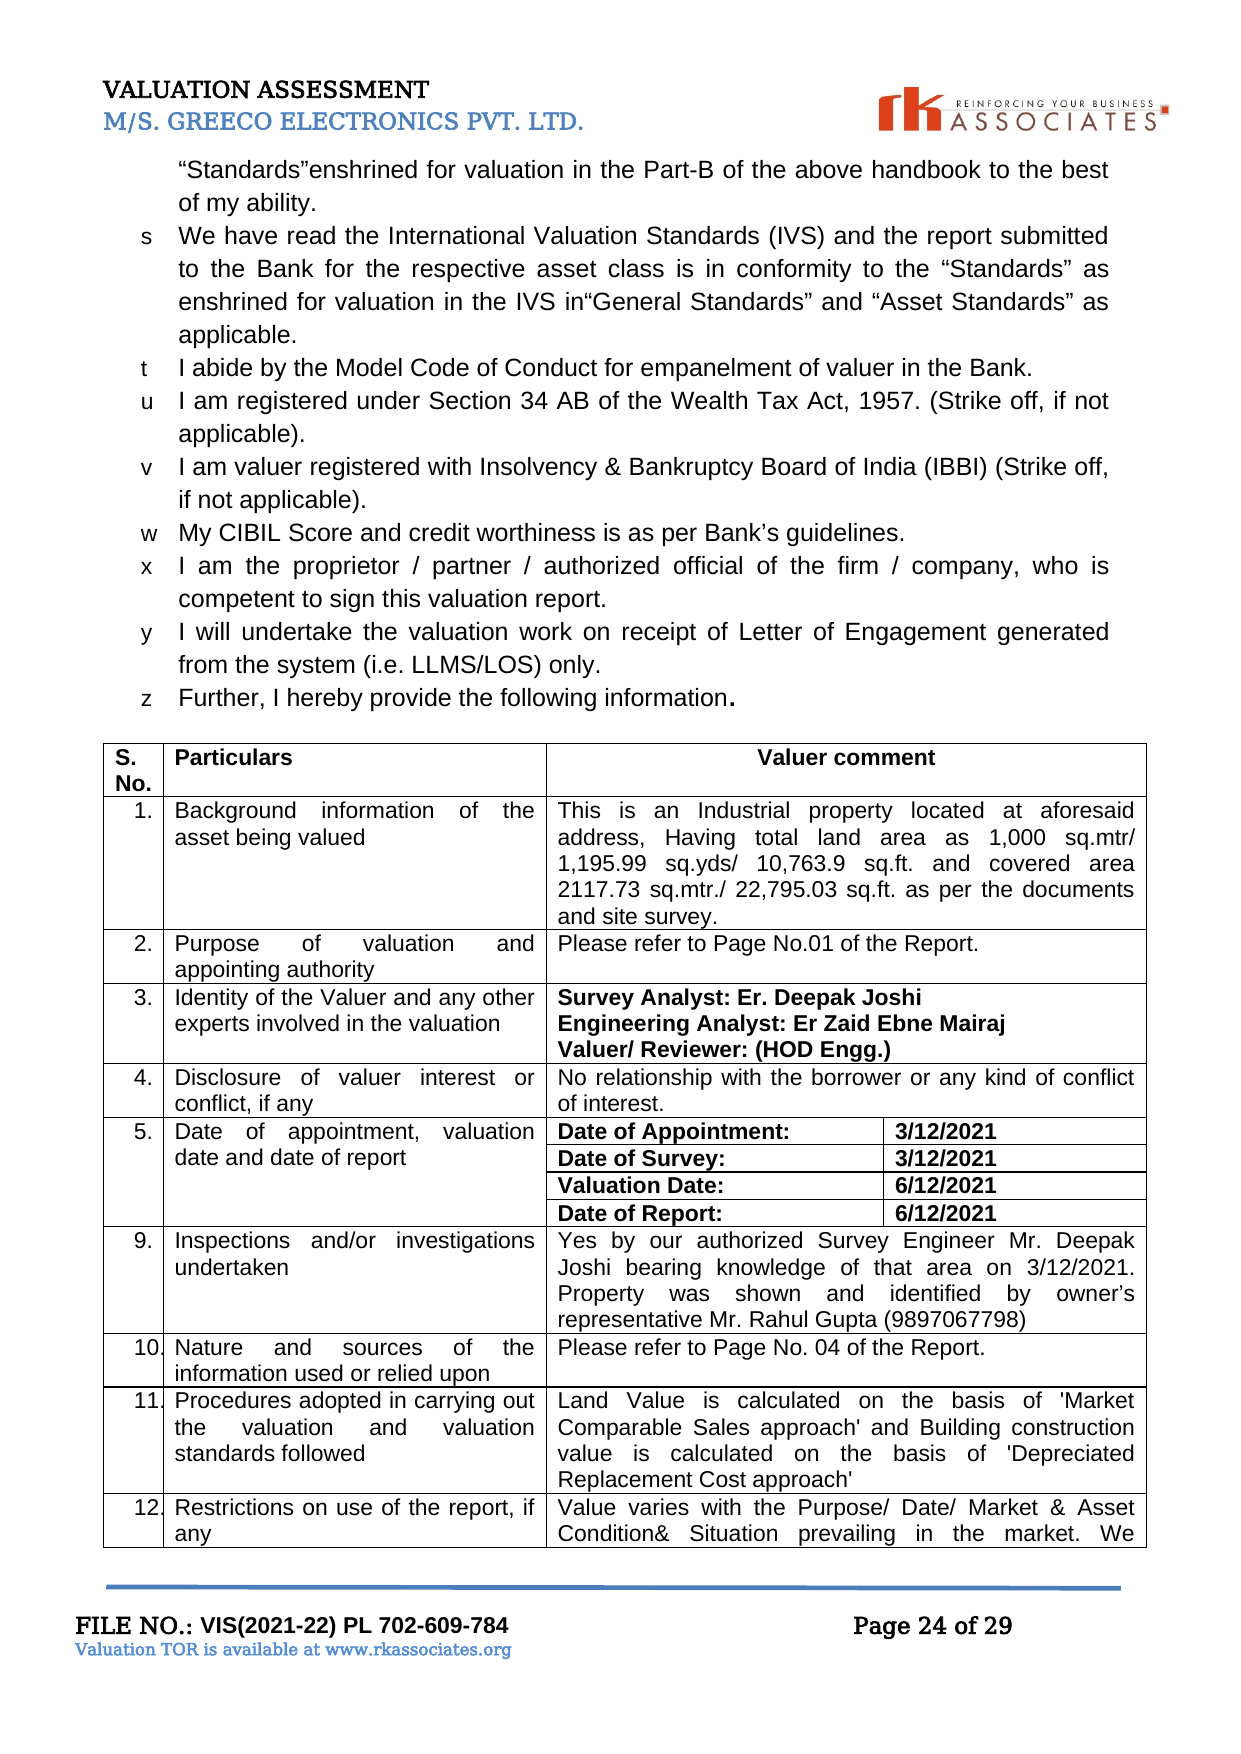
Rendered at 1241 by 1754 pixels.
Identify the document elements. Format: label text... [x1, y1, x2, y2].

table_cell [104, 1494, 163, 1547]
table_cell [104, 1334, 163, 1386]
table_header Valuer comment [547, 744, 1146, 796]
table_cell [104, 797, 163, 929]
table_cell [164, 1494, 546, 1547]
table_cell Purpose of valuation and appointing authority [164, 930, 546, 983]
table_header S. No. [104, 744, 163, 796]
table_cell Procedures adopted in carrying out the valuation and valuation standards followed [164, 1388, 546, 1493]
table_cell [104, 984, 163, 1063]
table_cell Date of appointment, valuation date and date of report [164, 1118, 546, 1226]
list I am valuer registered with Insolvency & Bankruptcy Board of India (IBBI) (Strike off, if not applicable). [141, 452, 1111, 514]
table_cell Disclosure of valuer interest or conflict, if any [164, 1064, 546, 1117]
list We have read the International Valuation Standards (IVS) and the report submitted to the Bank for the respective asset class is in conformity to the “Standards” as enshrined for valuation in the IVS in“General Standards” and “Asset Standards” as applicable. [141, 221, 1111, 348]
table_cell Please refer to Page No. 04 of the Report. [547, 1334, 1146, 1386]
table_cell [104, 1227, 163, 1333]
table_cell Identity of the Valuer and any other experts involved in the valuation [164, 984, 546, 1063]
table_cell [547, 1494, 1146, 1547]
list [141, 155, 1111, 216]
table_cell [104, 1388, 163, 1493]
table_cell [104, 1118, 163, 1226]
list I abide by the Model Code of Conduct for empanelment of valuer in the Bank. [141, 353, 1111, 382]
table_cell Date of Survey: [547, 1145, 883, 1171]
list I am registered under Section 34 AB of the Wealth Tax Act, 1957. (Strike off, if not applicable). [141, 386, 1111, 448]
table_cell Date of Report: [547, 1200, 883, 1226]
table_cell No relationship with the borrower or any kind of conflict of interest. [547, 1064, 1146, 1117]
list I am the proprietor / partner / authorized official of the firm / company, who is competent to sign this valuation report. [141, 551, 1111, 613]
table_cell Valuation Date: [547, 1173, 883, 1199]
table_header Particulars [164, 744, 546, 796]
table_cell [104, 1064, 163, 1117]
picture [878, 87, 1170, 131]
table_cell This is an Industrial property located at aforesaid address, Having as 1,000 / 1,195.99 / 10,763.9 sq.ft. and covered area 2117.73 sq.mtr./ 22,795.03 sq.ft. as per the documents and site survey. [547, 797, 1146, 929]
table_cell Background information of the asset being valued [164, 797, 546, 929]
list My CIBIL Score and credit worthiness is as per Bank’s guidelines. [141, 518, 1111, 547]
table_cell Date of Appointment: [547, 1118, 883, 1144]
table_cell Please refer to Page No.01 of the Report. [547, 930, 1146, 983]
list Further, I hereby provide the following information. [141, 683, 1111, 712]
table_cell Nature and sources of the information used or relied upon [164, 1334, 546, 1386]
list I will undertake the valuation work on receipt of Letter of Engagement generated from the system (i.e. LLMS/LOS) only. [141, 617, 1111, 679]
table_cell Survey Analyst: Er. Deepak Joshi Engineering Analyst: Er Zaid Ebne Mairaj Valuer/ Reviewer: (HOD Engg.) [547, 984, 1146, 1063]
table_cell [547, 1388, 1146, 1493]
table_cell Inspections and/or investigations undertaken [164, 1227, 546, 1333]
table_cell Yes by our authorized Survey Engineer bearing knowledge of that area on . Rahul Gupta (9897067798) [547, 1227, 1146, 1333]
table_cell [104, 930, 163, 983]
